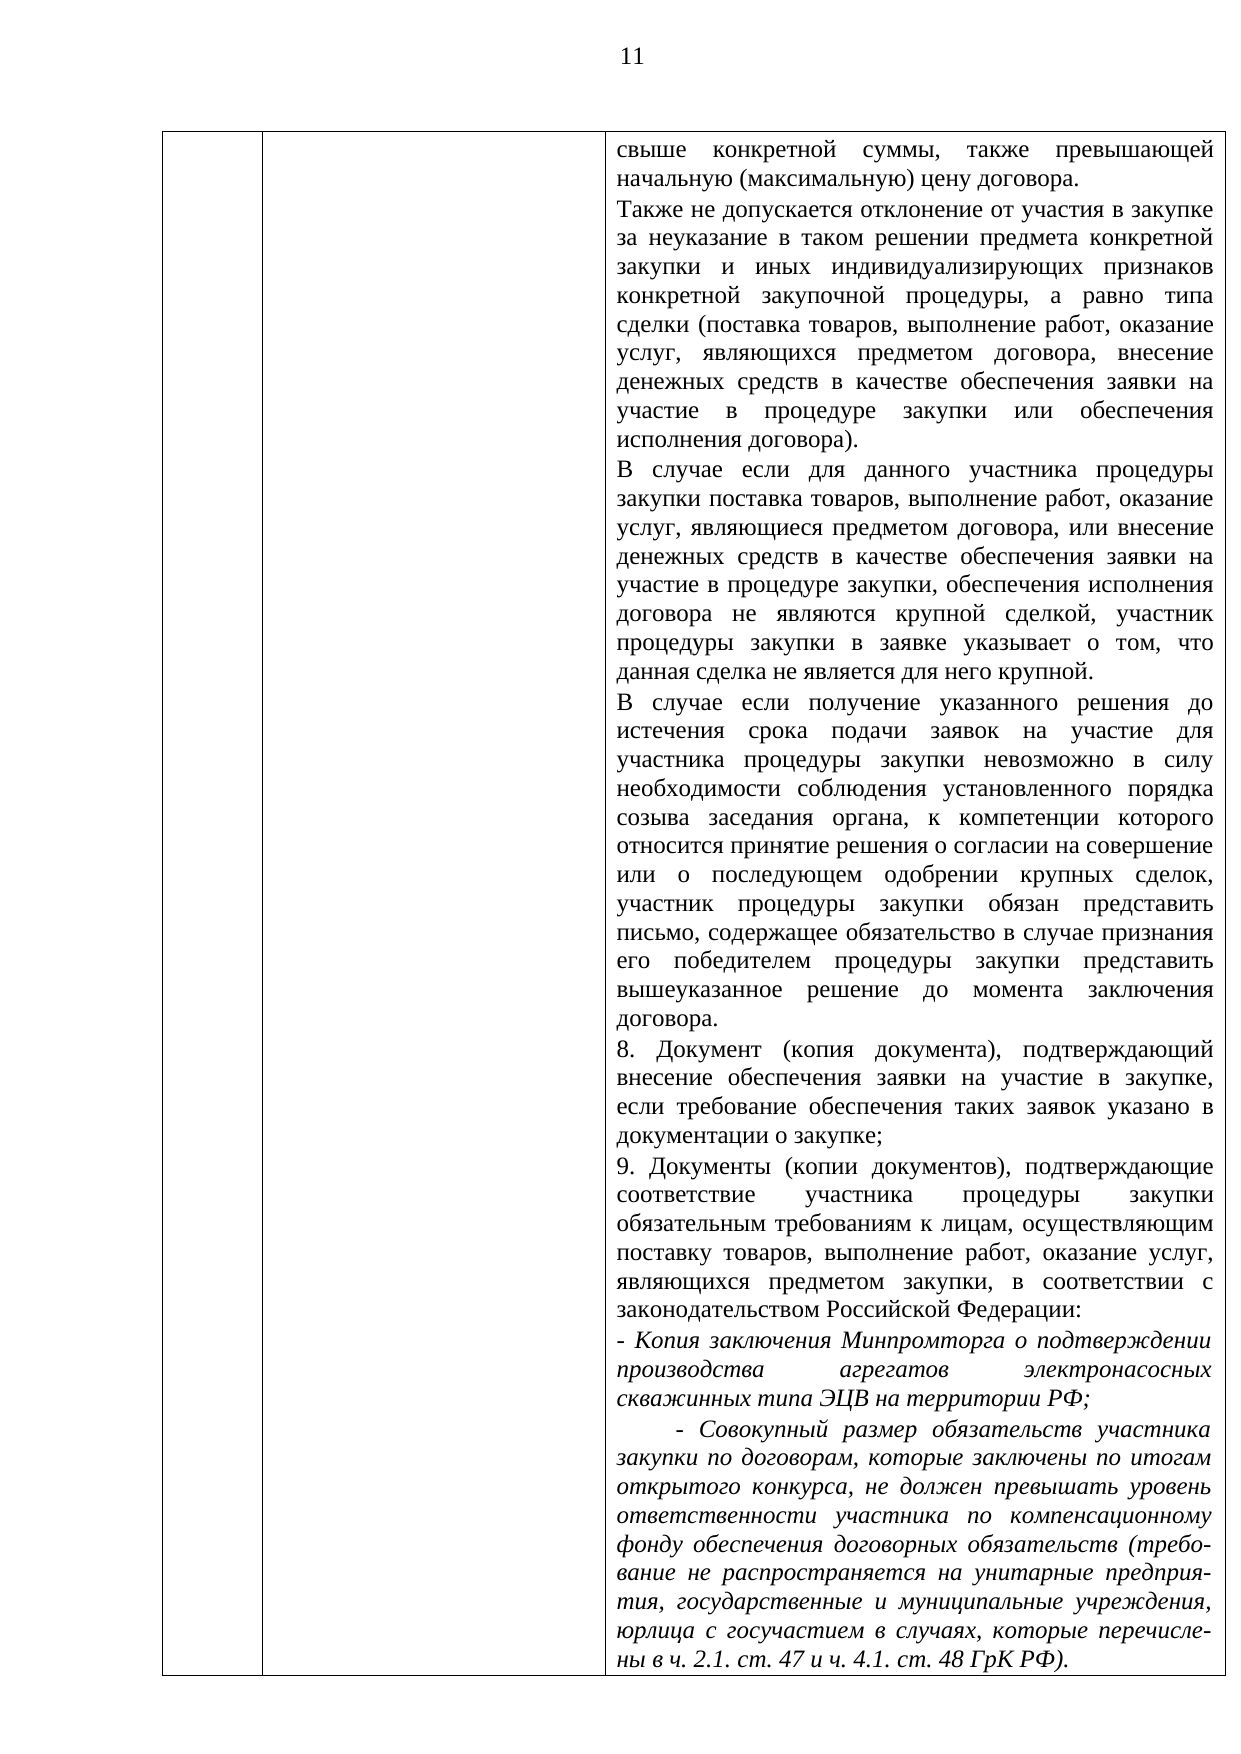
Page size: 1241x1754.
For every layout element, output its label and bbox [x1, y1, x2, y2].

table_cell [263, 132, 605, 1674]
table_cell [163, 132, 262, 1674]
table_cell [606, 132, 1225, 1674]
